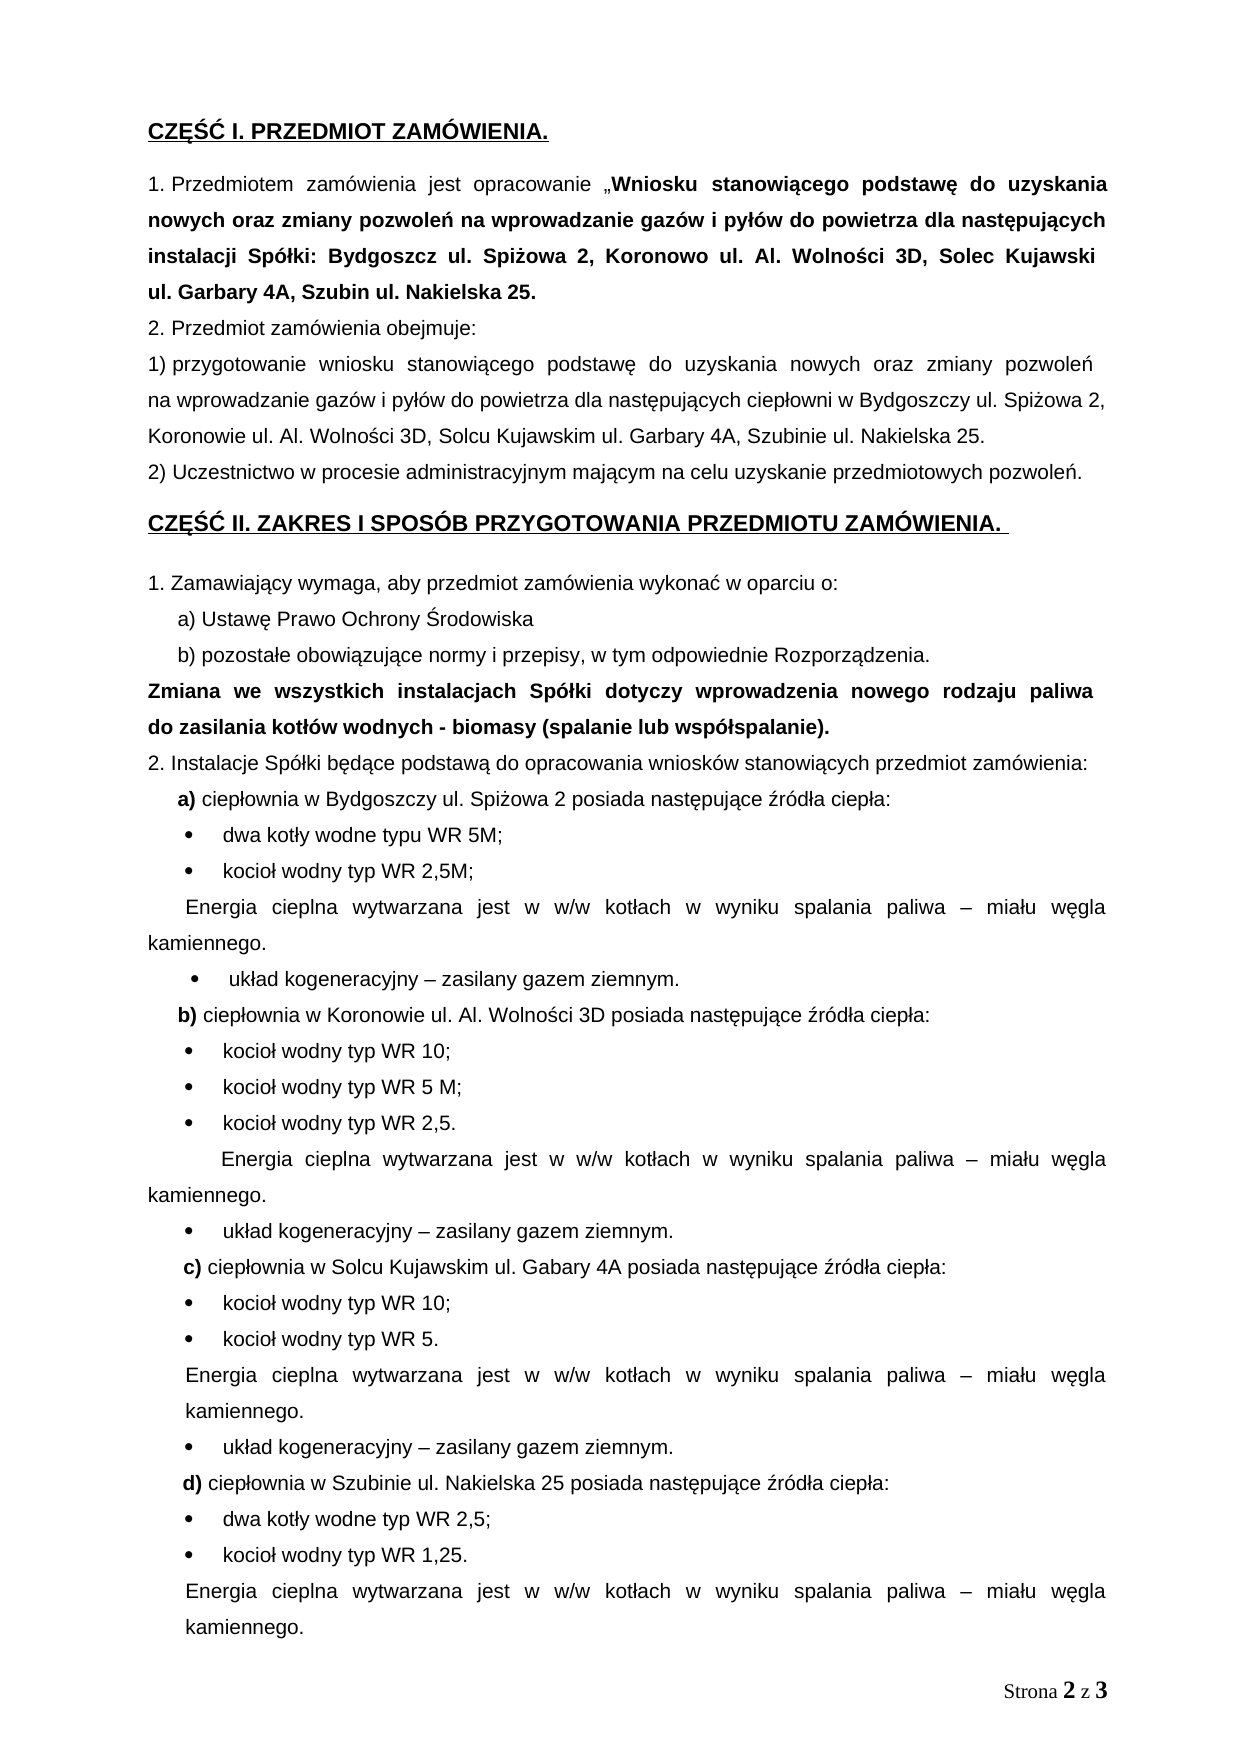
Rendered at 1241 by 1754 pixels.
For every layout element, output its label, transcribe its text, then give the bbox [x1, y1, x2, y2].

list kocioł wodny typ WR 10; [185, 1291, 1107, 1315]
list kocioł wodny typ WR 5. [185, 1327, 1107, 1351]
subtitle CZĘŚĆ I. PRZEDMIOT ZAMÓWIENIA. [148, 118, 1107, 144]
text Energia cieplna wytwarzana jest w w/w kotłach w wyniku spalania paliwa – miału węgla kamiennego. [185, 1579, 1107, 1638]
list 2) Uczestnictwo w procesie administracyjnym mającym na celu uzyskanie przedmiotowych pozwoleń. [148, 460, 1107, 484]
text Energia cieplna wytwarzana jest w w/w kotłach w wyniku spalania paliwa – miału węgla kamiennego. [148, 895, 1107, 955]
text a) Ustawę Prawo Ochrony Środowiska [177, 607, 1107, 631]
list kocioł wodny typ WR 10; [185, 1039, 1107, 1063]
list układ kogeneracyjny – zasilany gazem ziemnym. [185, 1219, 1107, 1243]
text b) ciepłownia w Koronowie ul. Al. Wolności 3D posiada następujące źródła ciepła: [177, 1003, 1107, 1027]
list kocioł wodny typ WR 5 M; [185, 1075, 1107, 1099]
list 1. Przedmiotem zamówienia jest opracowanie „Wniosku stanowiącego podstawę do uzyskania nowych oraz zmiany pozwoleń na wprowadzanie gazów i pyłów do powietrza dla następujących instalacji Spółki: Bydgoszcz ul. Spiżowa 2, Koronowo ul. Al. Wolności 3D, Solec Kujawski ul. Garbary 4A, Szubin ul. Nakielska 25. [148, 172, 1107, 304]
text Energia cieplna wytwarzana jest w w/w kotłach w wyniku spalania paliwa – miału węgla kamiennego. [185, 1363, 1107, 1423]
text 1. Zamawiający wymaga, aby przedmiot zamówienia wykonać w oparciu o: [148, 571, 1107, 595]
list układ kogeneracyjny – zasilany gazem ziemnym. [191, 967, 1107, 991]
list 2. Przedmiot zamówienia obejmuje: [148, 316, 1107, 340]
list kocioł wodny typ WR 1,25. [185, 1543, 1107, 1567]
list dwa kotły wodne typu WR 5M; [185, 823, 1107, 847]
text b) pozostałe obowiązujące normy i przepisy, w tym odpowiednie Rozporządzenia. [177, 643, 1107, 667]
text Zmiana we wszystkich instalacjach Spółki dotyczy wprowadzenia nowego rodzaju paliwa do zasilania kotłów wodnych - biomasy (spalanie lub współspalanie). [148, 679, 1107, 739]
list dwa kotły wodne typ WR 2,5; [185, 1507, 1107, 1531]
text Energia cieplna wytwarzana jest w w/w kotłach w wyniku spalania paliwa – miału węgla kamiennego. [148, 1147, 1107, 1207]
text c) ciepłownia w Solcu Kujawskim ul. Gabary 4A posiada następujące źródła ciepła: [177, 1255, 1107, 1279]
subtitle CZĘŚĆ II. ZAKRES I SPOSÓB PRZYGOTOWANIA PRZEDMIOTU ZAMÓWIENIA. [148, 510, 1107, 536]
text a) ciepłownia w Bydgoszczy ul. Spiżowa 2 posiada następujące źródła ciepła: [177, 787, 1107, 811]
list kocioł wodny typ WR 2,5. [185, 1111, 1107, 1135]
text 2. Instalacje Spółki będące podstawą do opracowania wniosków stanowiących przedmiot zamówienia: [148, 751, 1107, 775]
list 1) przygotowanie wniosku stanowiącego podstawę do uzyskania nowych oraz zmiany pozwoleń na wprowadzanie gazów i pyłów do powietrza dla następujących ciepłowni w Bydgoszczy ul. Spiżowa 2, Koronowie ul. Al. Wolności 3D, Solcu Kujawskim ul. Garbary 4A, Szubinie ul. Nakielska 25. [148, 352, 1107, 448]
list kocioł wodny typ WR 2,5M; [185, 859, 1107, 883]
list układ kogeneracyjny – zasilany gazem ziemnym. [185, 1434, 1107, 1459]
text d) ciepłownia w Szubinie ul. Nakielska 25 posiada następujące źródła ciepła: [148, 1471, 1107, 1494]
